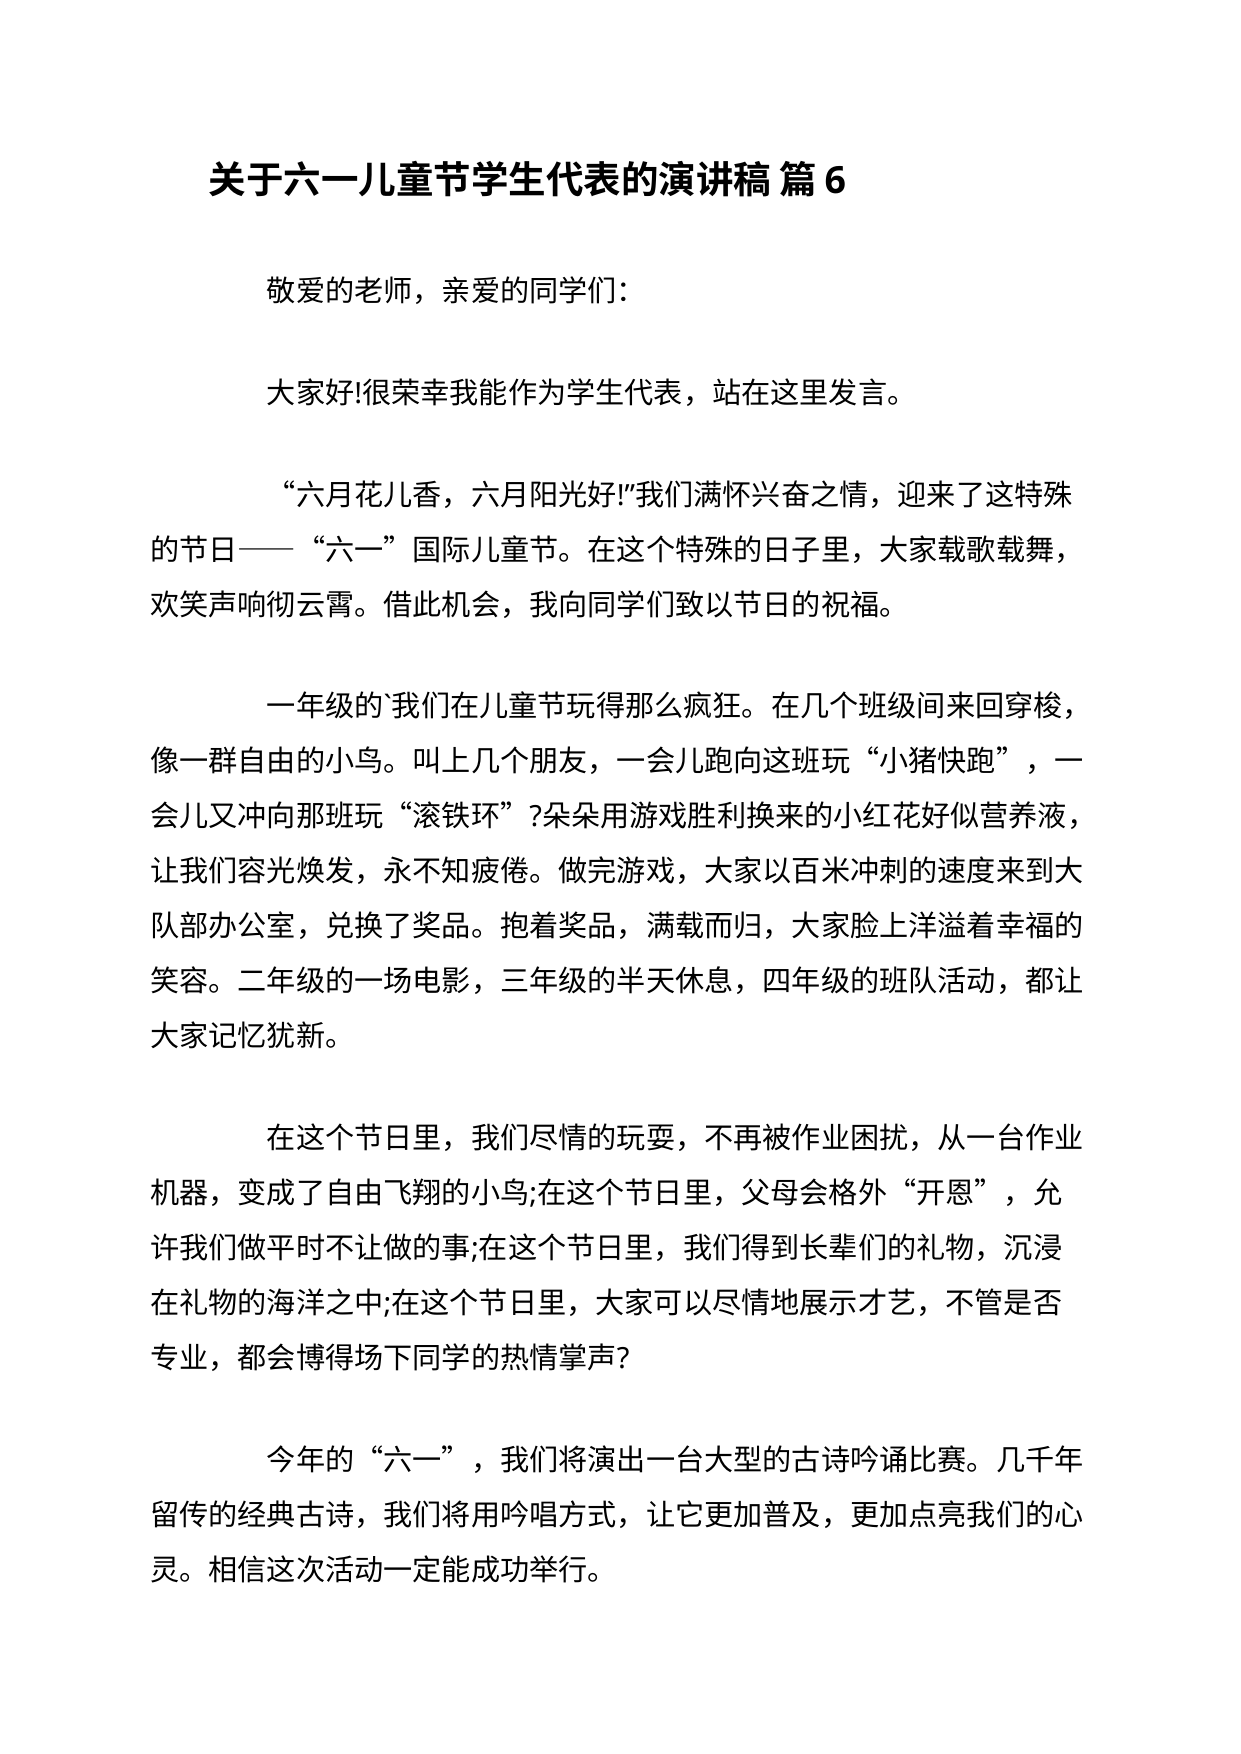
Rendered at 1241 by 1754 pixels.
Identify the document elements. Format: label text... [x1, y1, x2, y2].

text “六月花儿香，六月阳光好!”我们满怀兴奋之情，迎来了这特殊的节日——“六一”国际儿童节。在这个特殊的日子里，大家载歌载舞，欢笑声响彻云霄。借此机会，我向同学们致以节日的祝福。 [150, 471, 1090, 623]
text 一年级的`我们在儿童节玩得那么疯狂。在几个班级间来回穿梭，像一群自由的小鸟。叫上几个朋友，一会儿跑向这班玩“小猪快跑”，一会儿又冲向那班玩“滚铁环”?朵朵用游戏胜利换来的小红花好似营养液，让我们容光焕发，永不知疲倦。做完游戏，大家以百米冲刺的速度来到大队部办公室，兑换了奖品。抱着奖品，满载而归，大家脸上洋溢着幸福的笑容。二年级的一场电影，三年级的半天休息，四年级的班队活动，都让大家记忆犹新。 [150, 683, 1090, 1055]
text 敬爱的老师，亲爱的同学们： [150, 268, 1090, 310]
text 在这个节日里，我们尽情的玩耍，不再被作业困扰，从一台作业机器，变成了自由飞翔的小鸟;在这个节日里，父母会格外“开恩”，允许我们做平时不让做的事;在这个节日里，我们得到长辈们的礼物，沉浸在礼物的海洋之中;在这个节日里，大家可以尽情地展示才艺，不管是否专业，都会博得场下同学的热情掌声? [150, 1114, 1090, 1377]
text 关于六一儿童节学生代表的演讲稿 篇6 [150, 150, 1090, 204]
text 大家好!很荣幸我能作为学生代表，站在这里发言。 [150, 369, 1090, 412]
text 今年的“六一”，我们将演出一台大型的古诗吟诵比赛。几千年留传的经典古诗，我们将用吟唱方式，让它更加普及，更加点亮我们的心灵。相信这次活动一定能成功举行。 [150, 1436, 1090, 1588]
